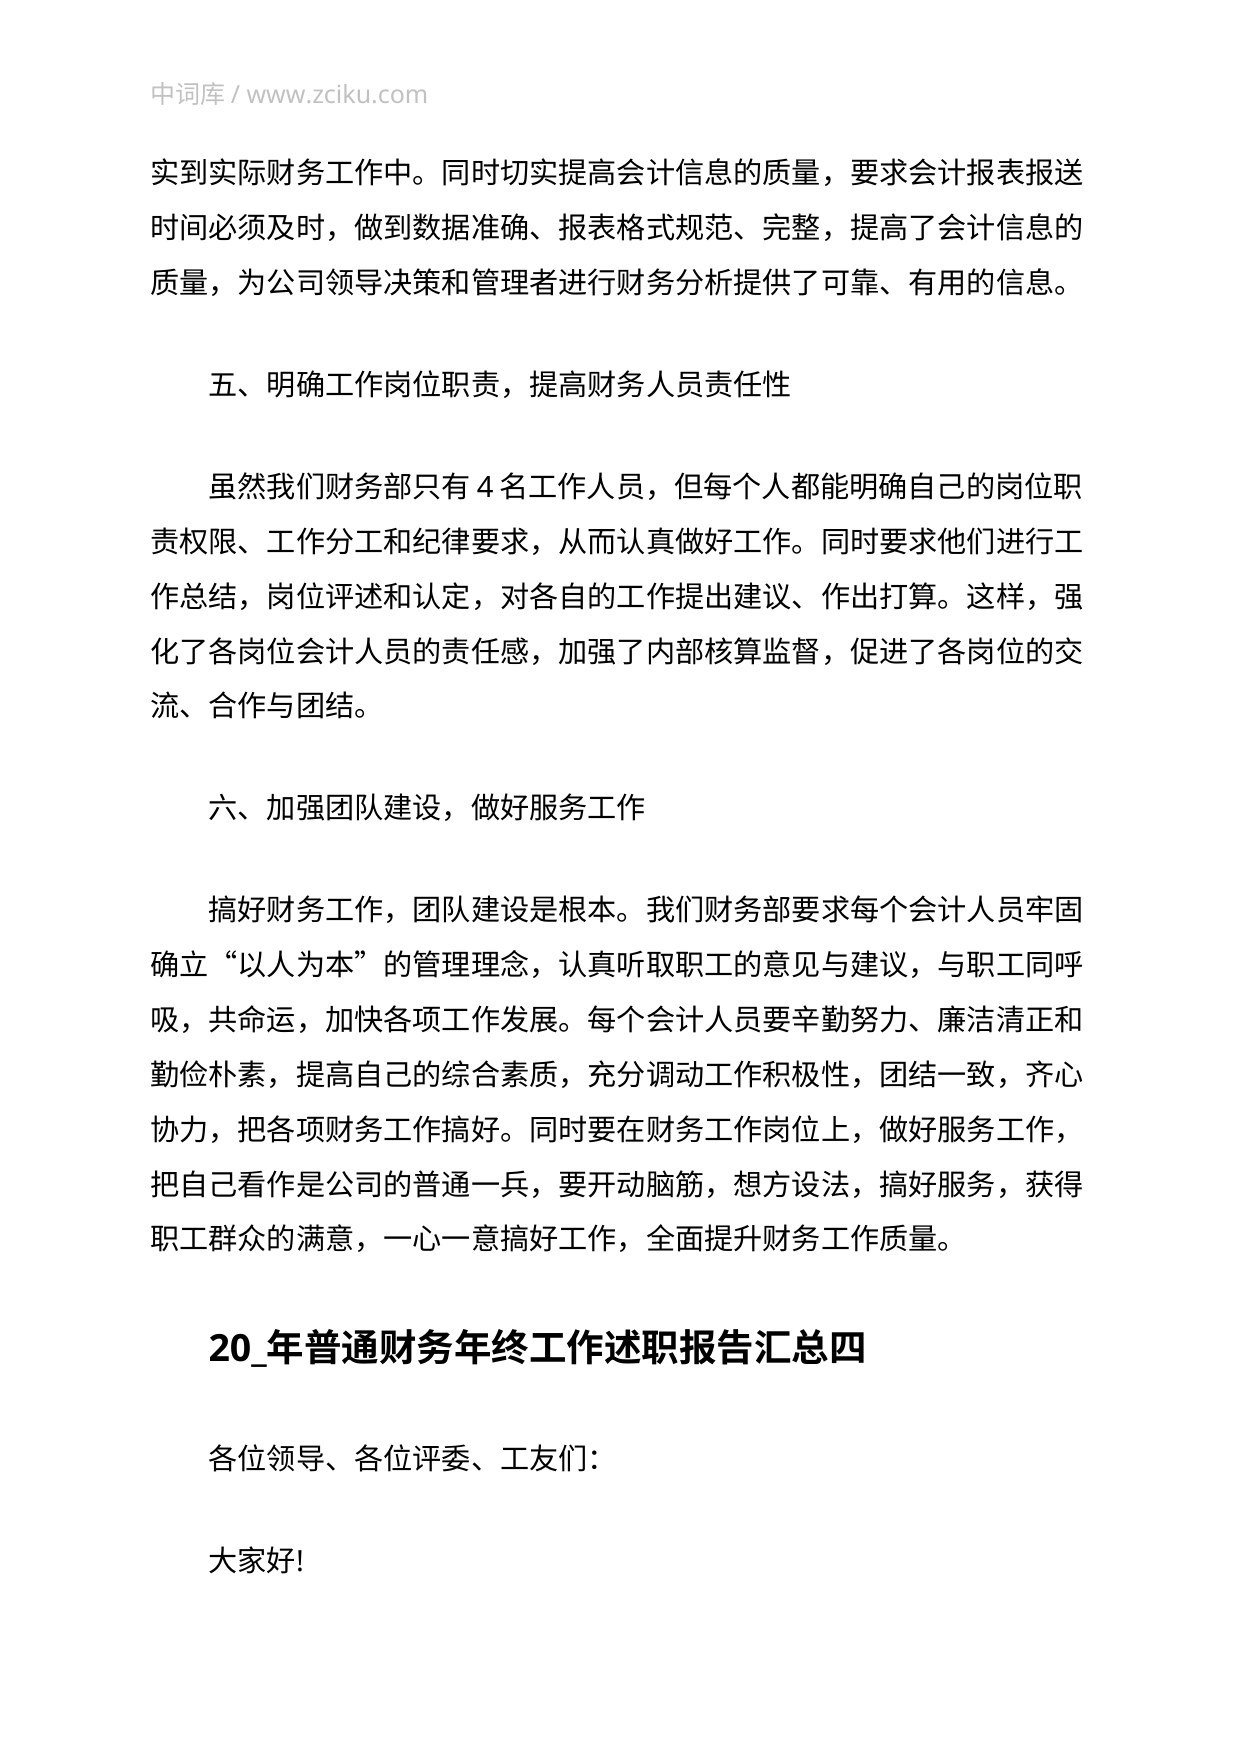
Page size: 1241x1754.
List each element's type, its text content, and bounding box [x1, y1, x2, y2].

text 虽然我们财务部只有4名工作人员，但每个人都能明确自己的岗位职责权限、工作分工和纪律要求，从而认真做好工作。同时要求他们进行工作总结，岗位评述和认定，对各自的工作提出建议、作出打算。这样，强化了各岗位会计人员的责任感，加强了内部核算监督，促进了各岗位的交流、合作与团结。 [150, 463, 1090, 725]
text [150, 150, 1090, 302]
text 大家好! [150, 1537, 1090, 1579]
text 五、明确工作岗位职责，提高财务人员责任性 [150, 362, 1090, 404]
text 六、加强团队建设，做好服务工作 [150, 785, 1090, 827]
text 20_年普通财务年终工作述职报告汇总四 [150, 1318, 1090, 1372]
text 各位领导、各位评委、工友们： [150, 1435, 1090, 1478]
text 搞好财务工作，团队建设是根本。我们财务部要求每个会计人员牢固确立“以人为本”的管理理念，认真听取职工的意见与建议，与职工同呼吸，共命运，加快各项工作发展。每个会计人员要辛勤努力、廉洁清正和勤俭朴素，提高自己的综合素质，充分调动工作积极性，团结一致，齐心协力，把各项财务工作搞好。同时要在财务工作岗位上，做好服务工作，把自己看作是公司的普通一兵，要开动脑筋，想方设法，搞好服务，获得职工群众的满意，一心一意搞好工作，全面提升财务工作质量。 [150, 887, 1090, 1258]
